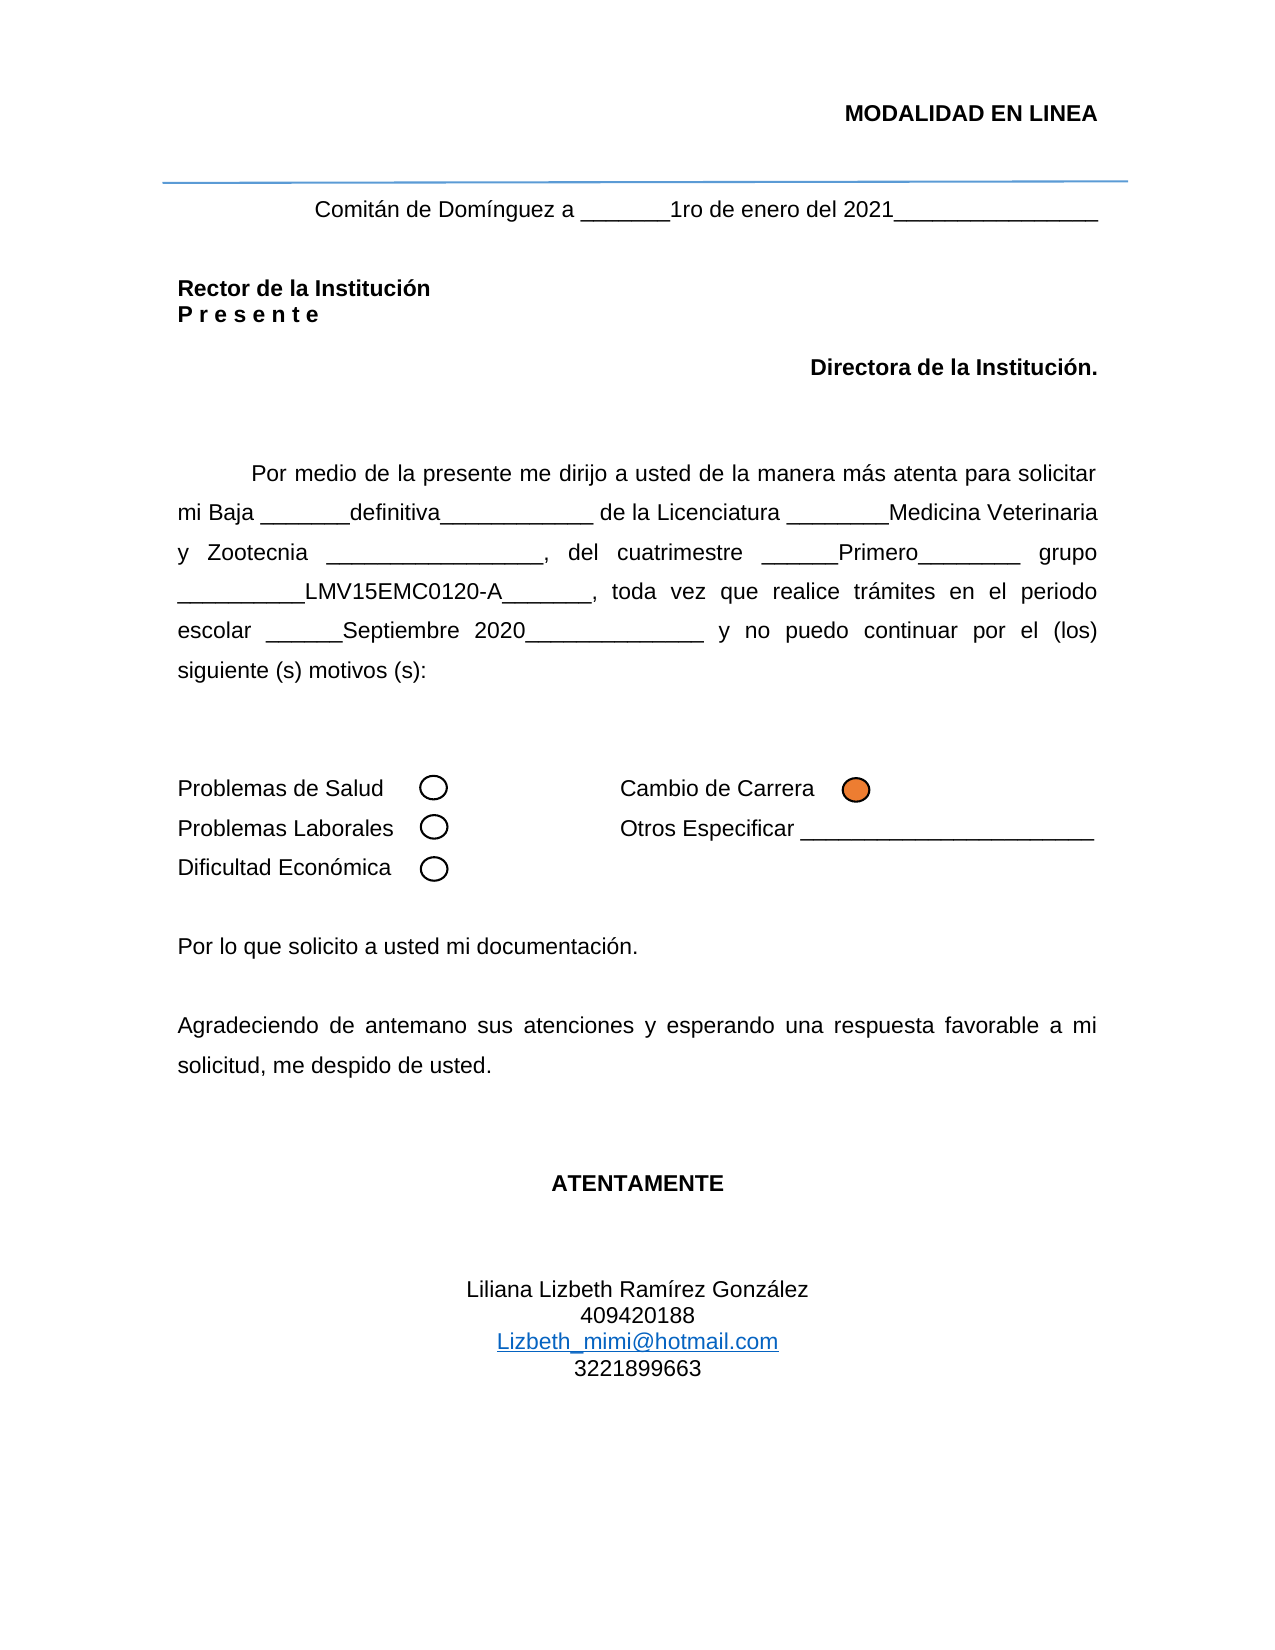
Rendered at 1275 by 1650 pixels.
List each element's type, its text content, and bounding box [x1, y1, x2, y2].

text 3221899663 [177, 1354, 1098, 1381]
text Directora de la Institución. [177, 354, 1098, 380]
text Agradeciendo de antemano sus atenciones y esperando una respuesta favorable a mi solicitud, me despido de usted. [177, 1012, 1098, 1078]
text ATENTAMENTE [177, 1170, 1098, 1196]
text Liliana Lizbeth Ramírez González [177, 1276, 1098, 1302]
text Comitán de Domínguez a _______1ro de enero del 2021________________ [177, 196, 1098, 222]
text Problemas Laborales Otros Especificar _______________________ [177, 815, 1098, 841]
text Dificultad Económica [177, 854, 1098, 881]
text Rector de la Institución [177, 275, 1098, 301]
text Por medio de la presente me dirijo a usted de la manera más atenta para solicitar mi Baja _______definitiva____________ de la Licenciatura ________Medicina Veterinaria y Zootecnia _________________, del cuatrimestre ______Primero________ grupo __________LMV15EMC0120-A_______, toda vez que realice trámites en el periodo escolar ______Septiembre 2020______________ y no puedo continuar por el (los) siguiente (s) motivos (s): [177, 459, 1098, 683]
text Problemas de Salud Cambio de Carrera [177, 775, 1098, 802]
text Por lo que solicito a usted mi documentación. [177, 933, 1098, 959]
text P r e s e n t e [177, 301, 1098, 328]
text 409420188 [177, 1302, 1098, 1328]
text Lizbeth_mimi@hotmail.com [177, 1328, 1098, 1354]
